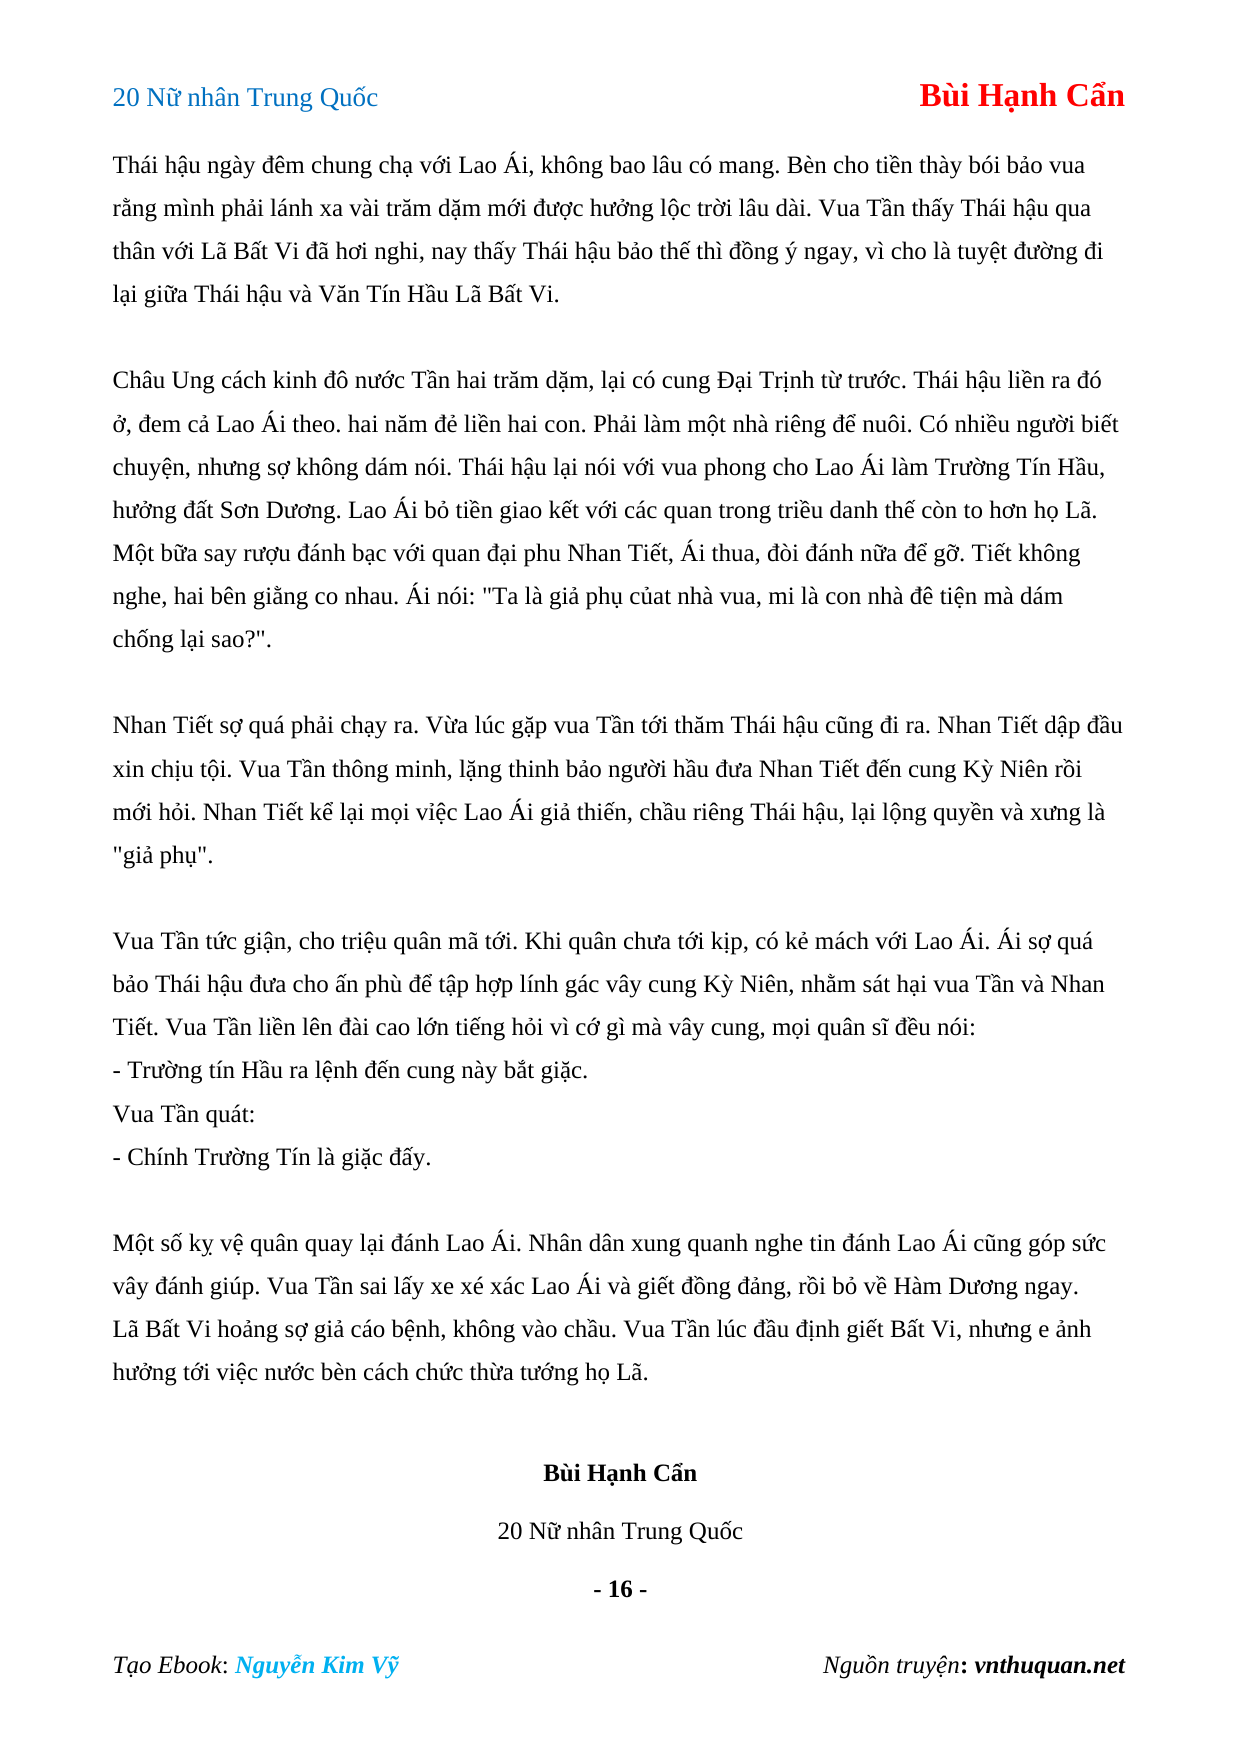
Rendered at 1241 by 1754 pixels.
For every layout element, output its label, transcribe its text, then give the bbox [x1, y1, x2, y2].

text 20 Nữ nhân Trung Quốc [112, 1516, 1128, 1545]
text Bùi Hạnh Cẩn [112, 1458, 1128, 1487]
text - 16 - [112, 1574, 1128, 1603]
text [112, 150, 1128, 1386]
